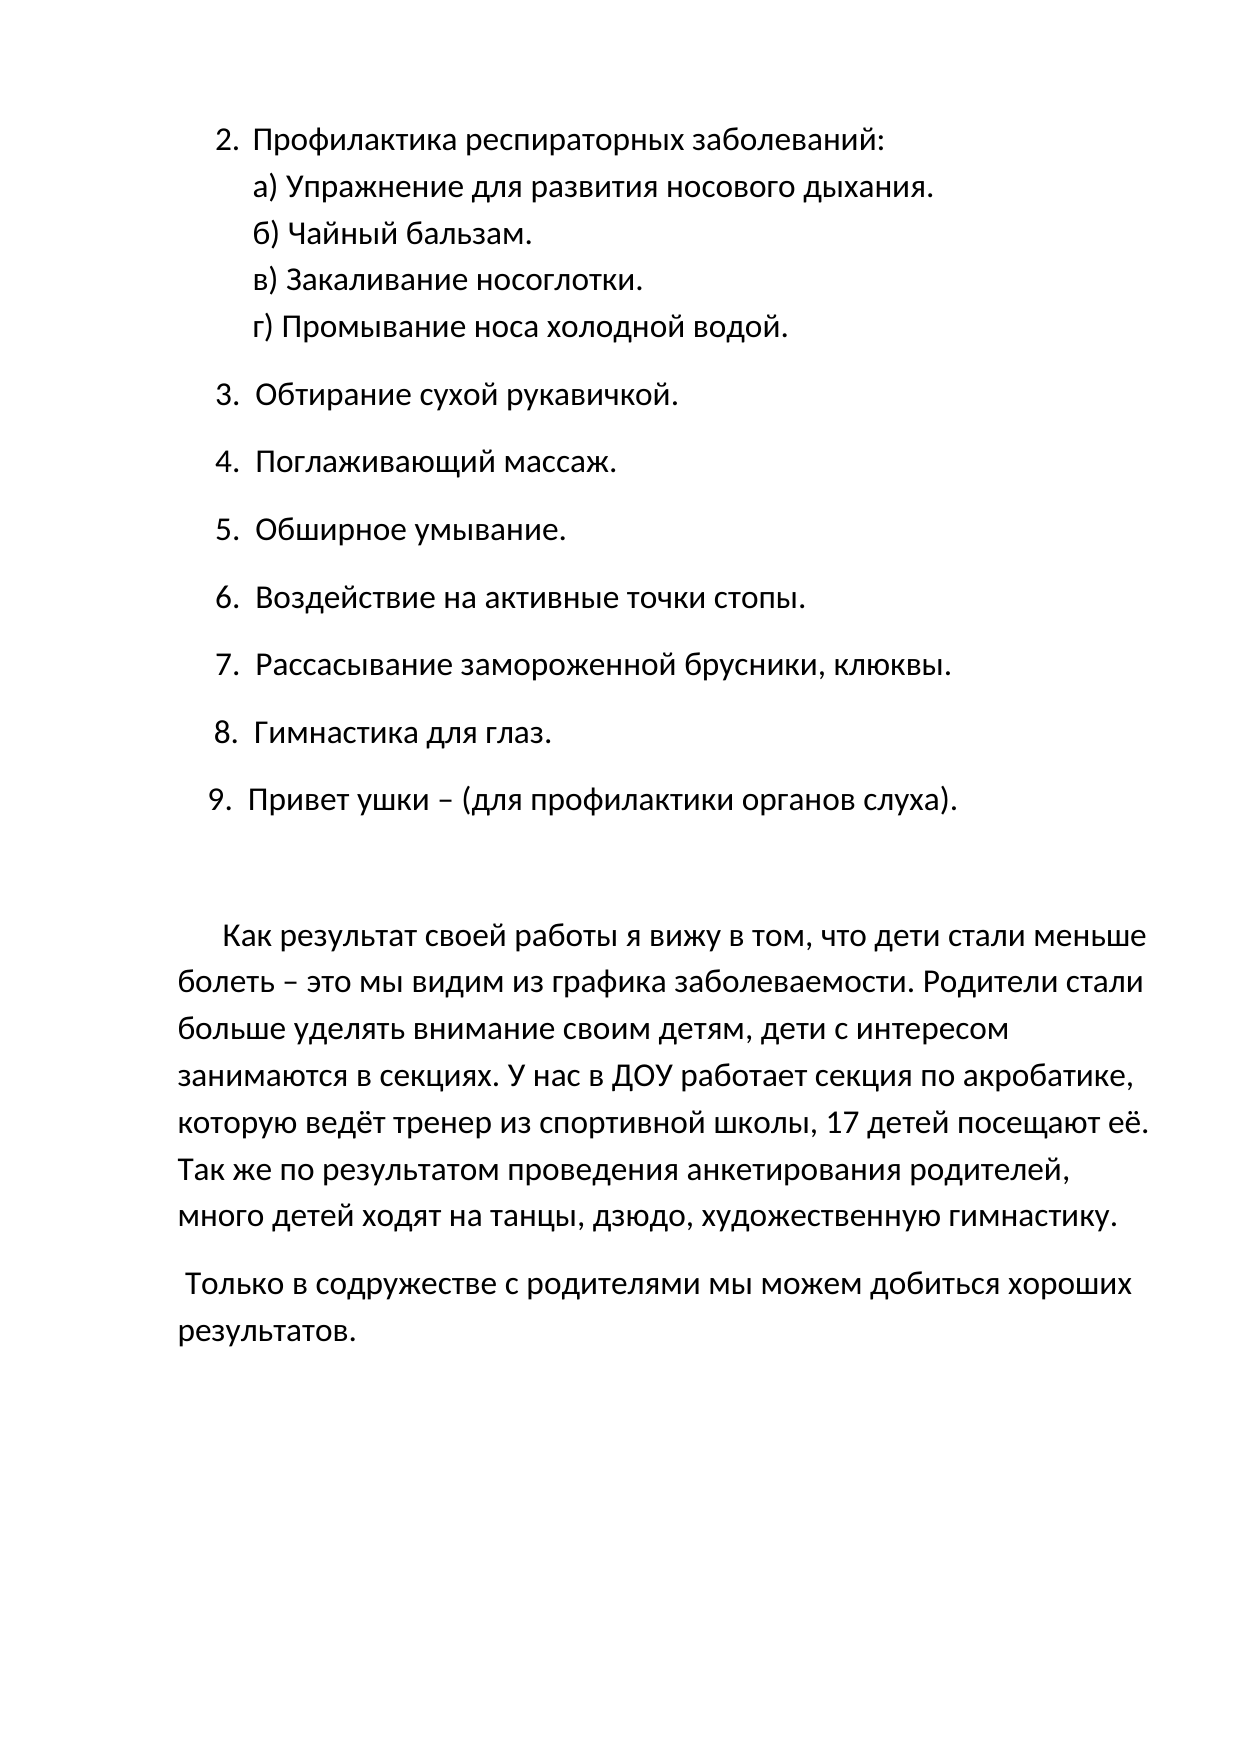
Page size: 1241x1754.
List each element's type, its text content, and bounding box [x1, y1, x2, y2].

text 4. Поглаживающий массаж. [177, 440, 1152, 481]
text 3. Обтирание сухой рукавичкой. [177, 373, 1152, 413]
text 9. Привет ушки – (для профилактики органов слуха). [177, 778, 1152, 819]
list в) Закаливание носоглотки. [252, 258, 1152, 299]
text 5. Обширное умывание. [177, 508, 1152, 549]
text 8. Гимнастика для глаз. [177, 711, 1152, 752]
text 7. Рассасывание замороженной брусники, клюквы. [177, 643, 1152, 684]
text Как результат своей работы я вижу в том, что дети стали меньше болеть – это мы видим из графика заболеваемости. Родители стали больше уделять внимание своим детям, дети с интересом занимаются в секциях. У нас в ДОУ работает секция по акробатике, которую ведёт тренер из спортивной школы, 17 детей посещают её. Так же по результатом проведения анкетирования родителей, много детей ходят на танцы, дзюдо, художественную гимнастику. [177, 914, 1152, 1235]
text 6. Воздействие на активные точки стопы. [177, 576, 1152, 616]
list б) Чайный бальзам. [252, 212, 1152, 252]
list Профилактика респираторных заболеваний: [215, 118, 1152, 159]
text Только в содружестве с родителями мы можем добиться хороших результатов. [177, 1262, 1152, 1349]
list г) Промывание носа холодной водой. [252, 305, 1152, 346]
list а) Упражнение для развития носового дыхания. [252, 165, 1152, 206]
